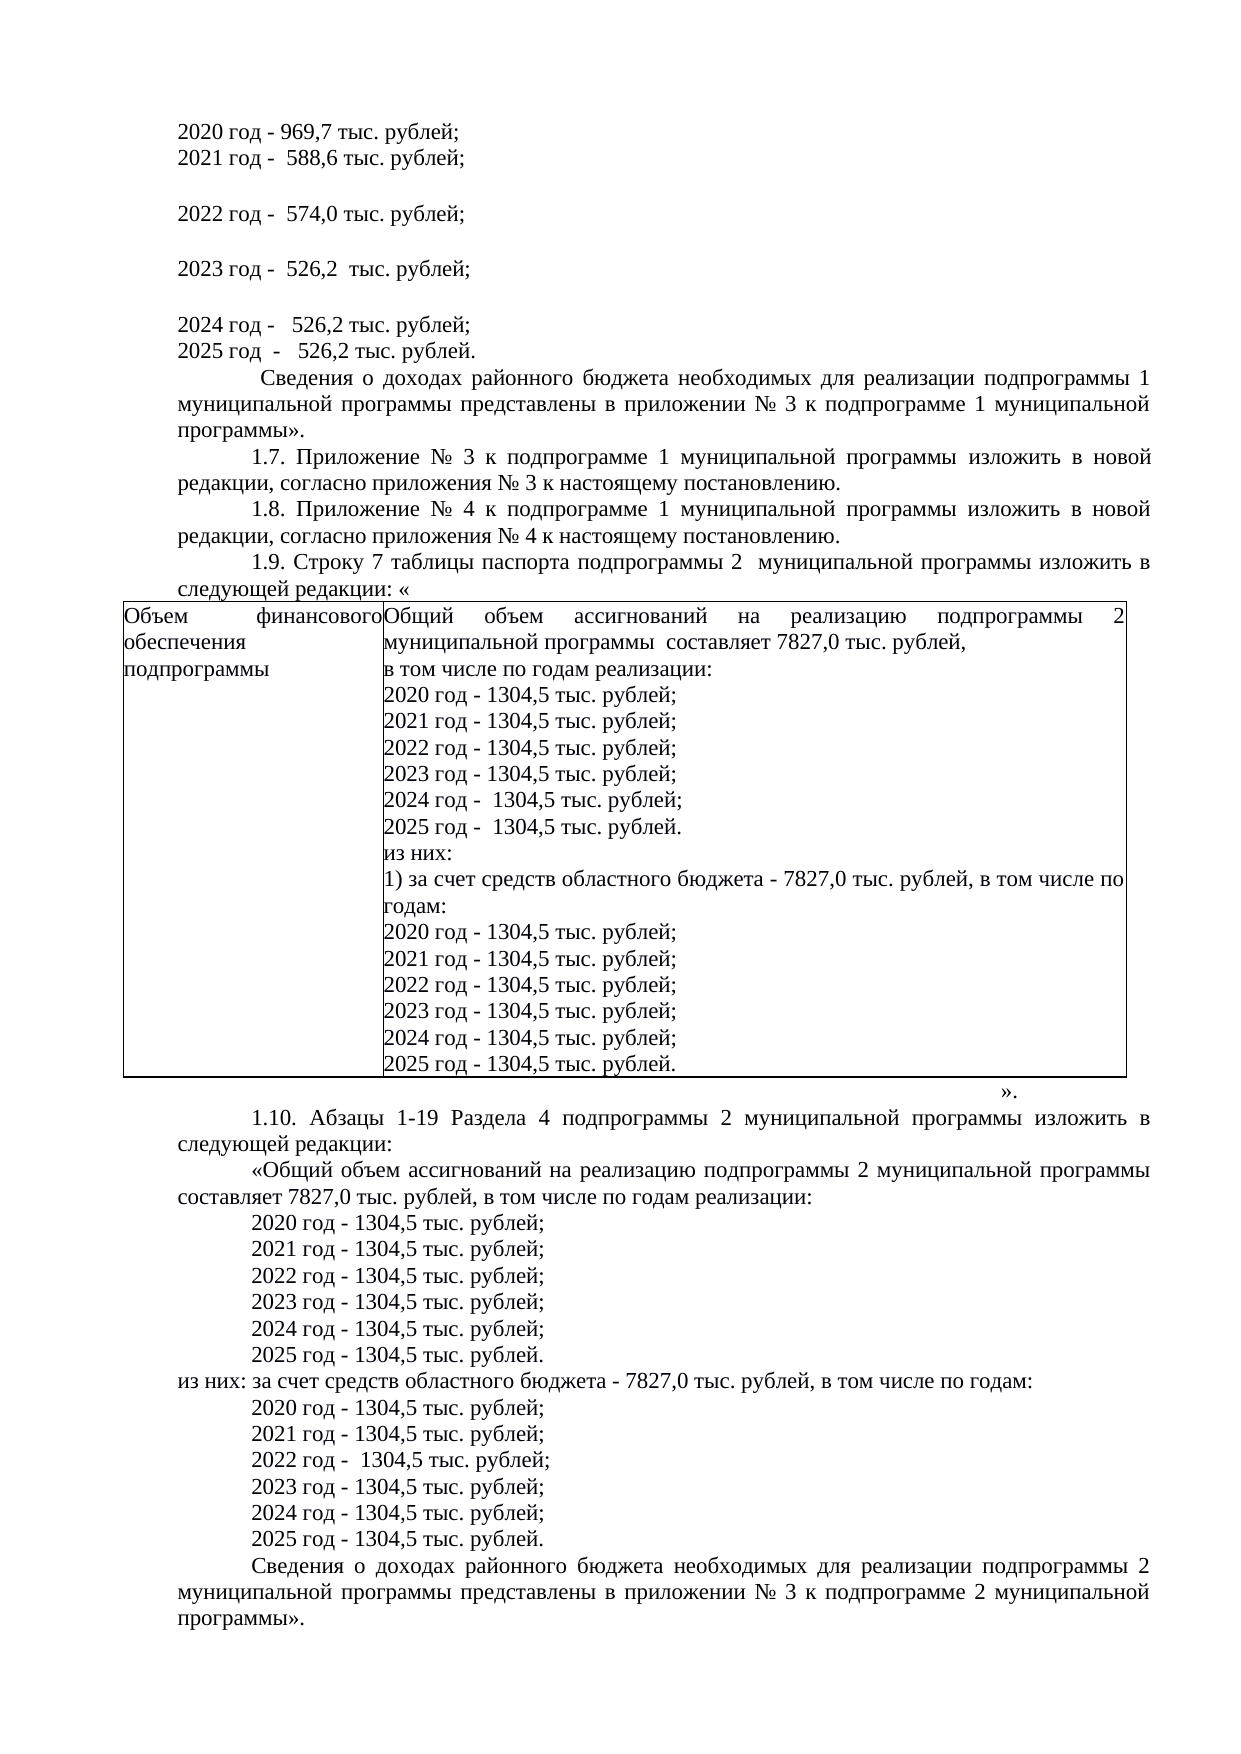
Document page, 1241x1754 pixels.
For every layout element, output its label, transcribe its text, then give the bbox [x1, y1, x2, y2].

text 1.9. Строку 7 таблицы паспорта подпрограммы 2 муниципальной программы изложить в следующей редакции: « [177, 548, 1152, 601]
text 2022 год - 574,0 тыс. рублей; [177, 200, 1152, 226]
text Сведения о доходах районного бюджета необходимых для реализации подпрограммы 1 муниципальной программы представлены в приложении № 3 к подпрограмме 1 муниципальной программы». [177, 364, 1152, 443]
text Сведения о доходах районного бюджета необходимых для реализации подпрограммы 2 муниципальной программы представлены в приложении № 3 к подпрограмме 2 муниципальной программы». [177, 1552, 1152, 1631]
text 2023 год - 1304,5 тыс. рублей; [177, 1473, 1152, 1499]
table_header Общий объем ассигнований на реализацию подпрограммы 2 муниципальной программы составляет 7827,0 тыс. рублей, в том числе по годам реализации: 2020 год - 1304,5 тыс. рублей; 2021 год - 1304,5 тыс. рублей; 2022 год - 1304,5 тыс. рублей; 2023 год - 1304,5 тыс. рублей; 2024 год - 1304,5 тыс. рублей; 2025 год - 1304,5 тыс. рублей. из них: 1) за счет средств областного бюджета - 7827,0 тыс. рублей, в том числе по годам: 2020 год - 1304,5 тыс. рублей; 2021 год - 1304,5 тыс. рублей; 2022 год - 1304,5 тыс. рублей; 2023 год - 1304,5 тыс. рублей; 2024 год - 1304,5 тыс. рублей; 2025 год - 1304,5 тыс. рублей. [384, 602, 1126, 1076]
text 2021 год - 1304,5 тыс. рублей; [177, 1236, 1152, 1262]
text 2021 год - 588,6 тыс. рублей; [177, 144, 1152, 171]
text 2023 год - 1304,5 тыс. рублей; [177, 1288, 1152, 1314]
text 2025 год - 1304,5 тыс. рублей. [177, 1525, 1152, 1552]
text 2020 год - 1304,5 тыс. рублей; [177, 1209, 1152, 1236]
text 2020 год - 969,7 тыс. рублей; [177, 118, 1152, 144]
text 2021 год - 1304,5 тыс. рублей; [177, 1420, 1152, 1446]
text «Общий объем ассигнований на реализацию подпрограммы 2 муниципальной программы составляет 7827,0 тыс. рублей, в том числе по годам реализации: [177, 1156, 1152, 1209]
text 2024 год - 526,2 тыс. рублей; [177, 311, 1152, 337]
text 2022 год - 1304,5 тыс. рублей; [177, 1262, 1152, 1288]
text ». [177, 1077, 1152, 1104]
text 1.8. Приложение № 4 к подпрограмме 1 муниципальной программы изложить в новой редакции, согласно приложения № 4 к настоящему постановлению. [177, 496, 1152, 548]
text 2024 год - 1304,5 тыс. рублей; [177, 1499, 1152, 1525]
text 2025 год - 1304,5 тыс. рублей. [177, 1341, 1152, 1367]
text 2022 год - 1304,5 тыс. рублей; [177, 1446, 1152, 1473]
text 1.10. Абзацы 1-19 Раздела 4 подпрограммы 2 муниципальной программы изложить в следующей редакции: [177, 1104, 1152, 1156]
text 2023 год - 526,2 тыс. рублей; [177, 256, 1152, 282]
text из них: за счет средств областного бюджета - 7827,0 тыс. рублей, в том числе по годам: [177, 1367, 1152, 1394]
text 2025 год - 526,2 тыс. рублей. [177, 337, 1152, 364]
text 2020 год - 1304,5 тыс. рублей; [177, 1394, 1152, 1420]
text 1.7. Приложение № 3 к подпрограмме 1 муниципальной программы изложить в новой редакции, согласно приложения № 3 к настоящему постановлению. [177, 443, 1152, 496]
text 2024 год - 1304,5 тыс. рублей; [177, 1314, 1152, 1341]
table_header Объем финансового обеспечения подпрограммы [124, 602, 383, 1076]
